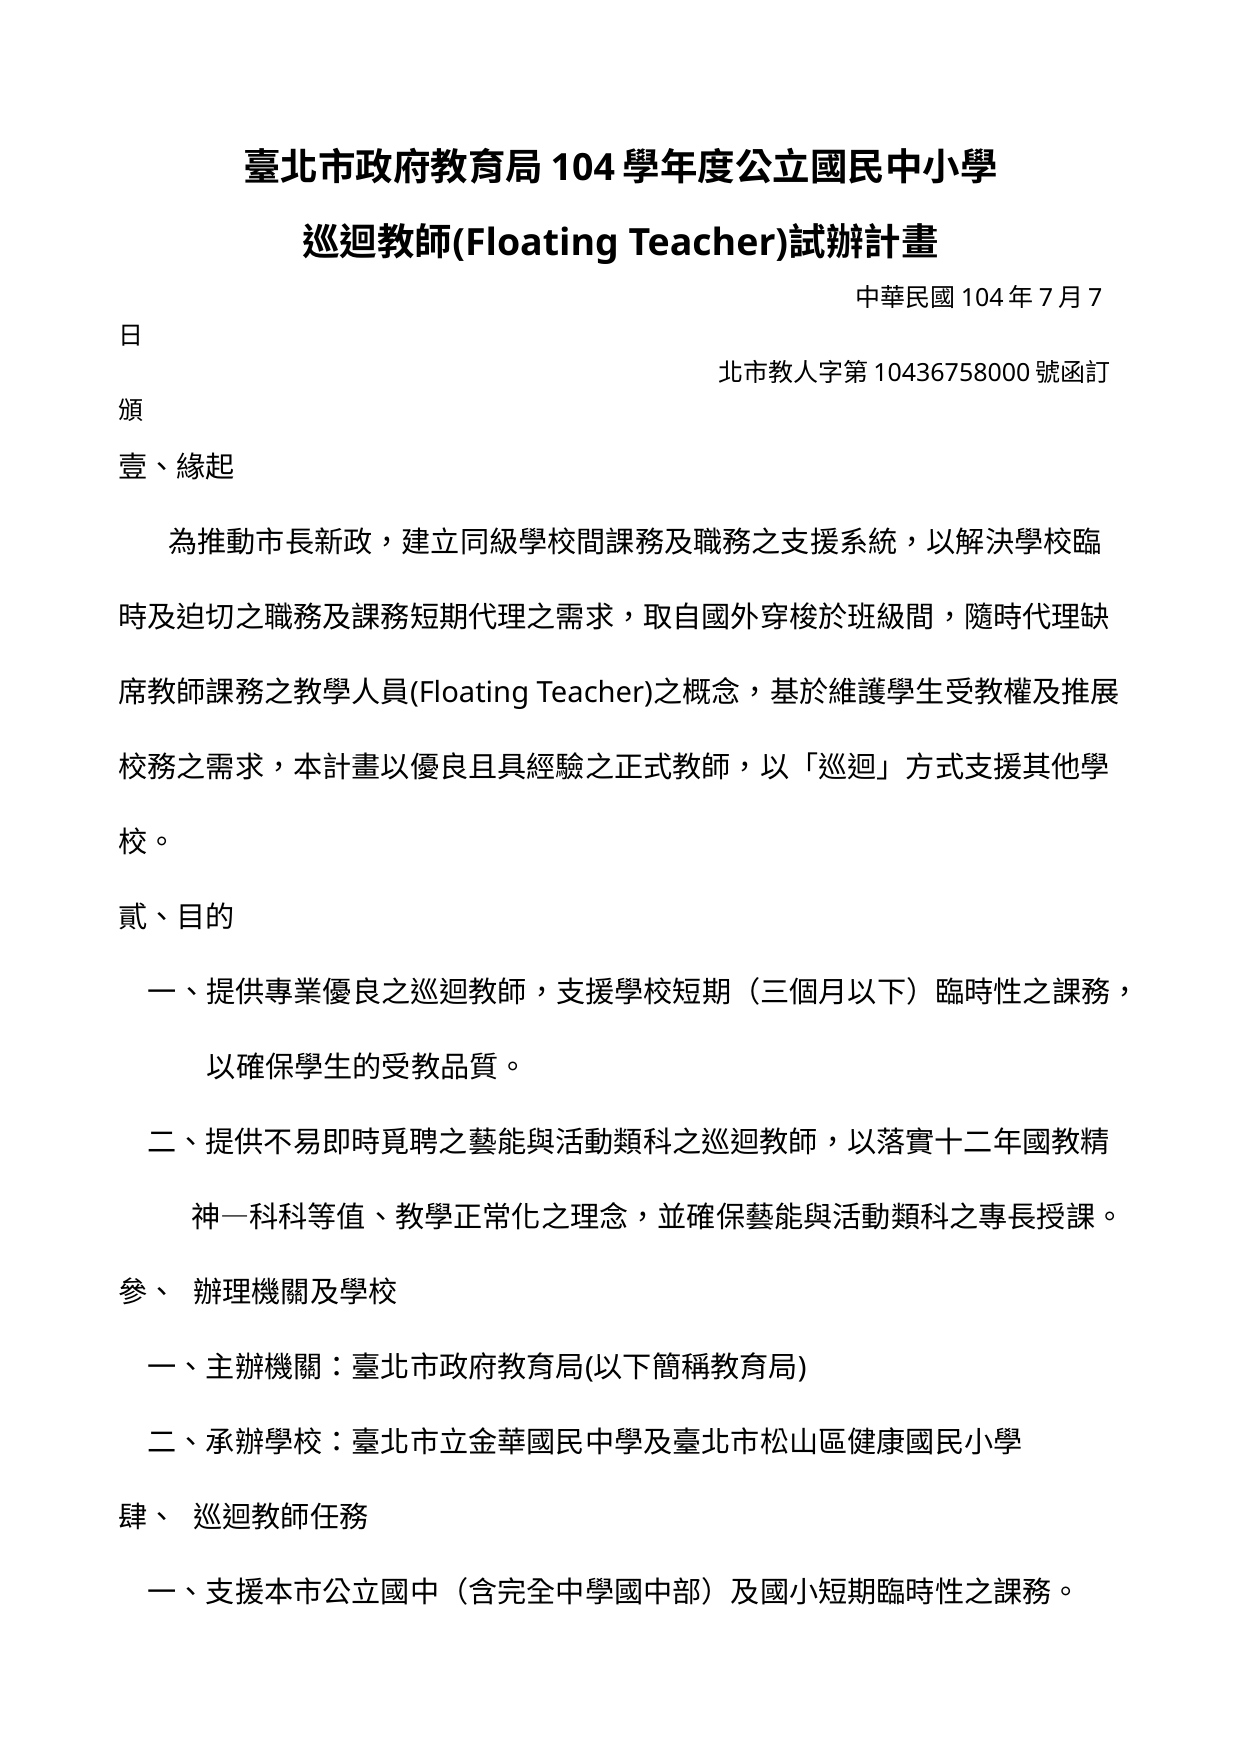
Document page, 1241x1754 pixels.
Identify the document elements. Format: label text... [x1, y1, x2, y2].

text 一、提供專業優良之巡迴教師，支援學校短期（三個月以下）臨時性之課務，以確保學生的受教品質。 [148, 952, 1122, 1102]
text 二、提供不易即時覓聘之藝能與活動類科之巡迴教師，以落實十二年國教精神—科科等值、教學正常化之理念，並確保藝能與活動類科之專長授課。 [147, 1102, 1122, 1252]
text 臺北市政府教育局104學年度公立國民中小學 [118, 127, 1122, 202]
list 巡迴教師任務 [118, 1477, 1122, 1552]
text 一、支援本市公立國中（含完全中學國中部）及國小短期臨時性之課務。 [118, 1552, 1122, 1627]
text 貳、目的 [118, 877, 1122, 952]
text 中華民國104年7月7日 [118, 277, 1122, 352]
text 為推動市長新政，建立同級學校間課務及職務之支援系統，以解決學校臨時及迫切之職務及課務短期代理之需求，取自國外穿梭於班級間，隨時代理缺席教師課務之教學人員(Floating Teacher)之概念，基於維護學生受教權及推展校務之需求，本計畫以優良且具經驗之正式教師，以「巡迴」方式支援其他學校。 [118, 502, 1122, 877]
text 北市教人字第10436758000號函訂頒 [118, 352, 1122, 427]
text 二、承辦學校：臺北市立金華國民中學及臺北市松山區健康國民小學 [118, 1402, 1122, 1477]
text 巡迴教師(Floating Teacher)試辦計畫 [118, 202, 1122, 277]
text 壹、緣起 [118, 427, 1122, 502]
list 辦理機關及學校 [118, 1252, 1122, 1327]
text 一、主辦機關：臺北市政府教育局(以下簡稱教育局) [118, 1327, 1122, 1402]
